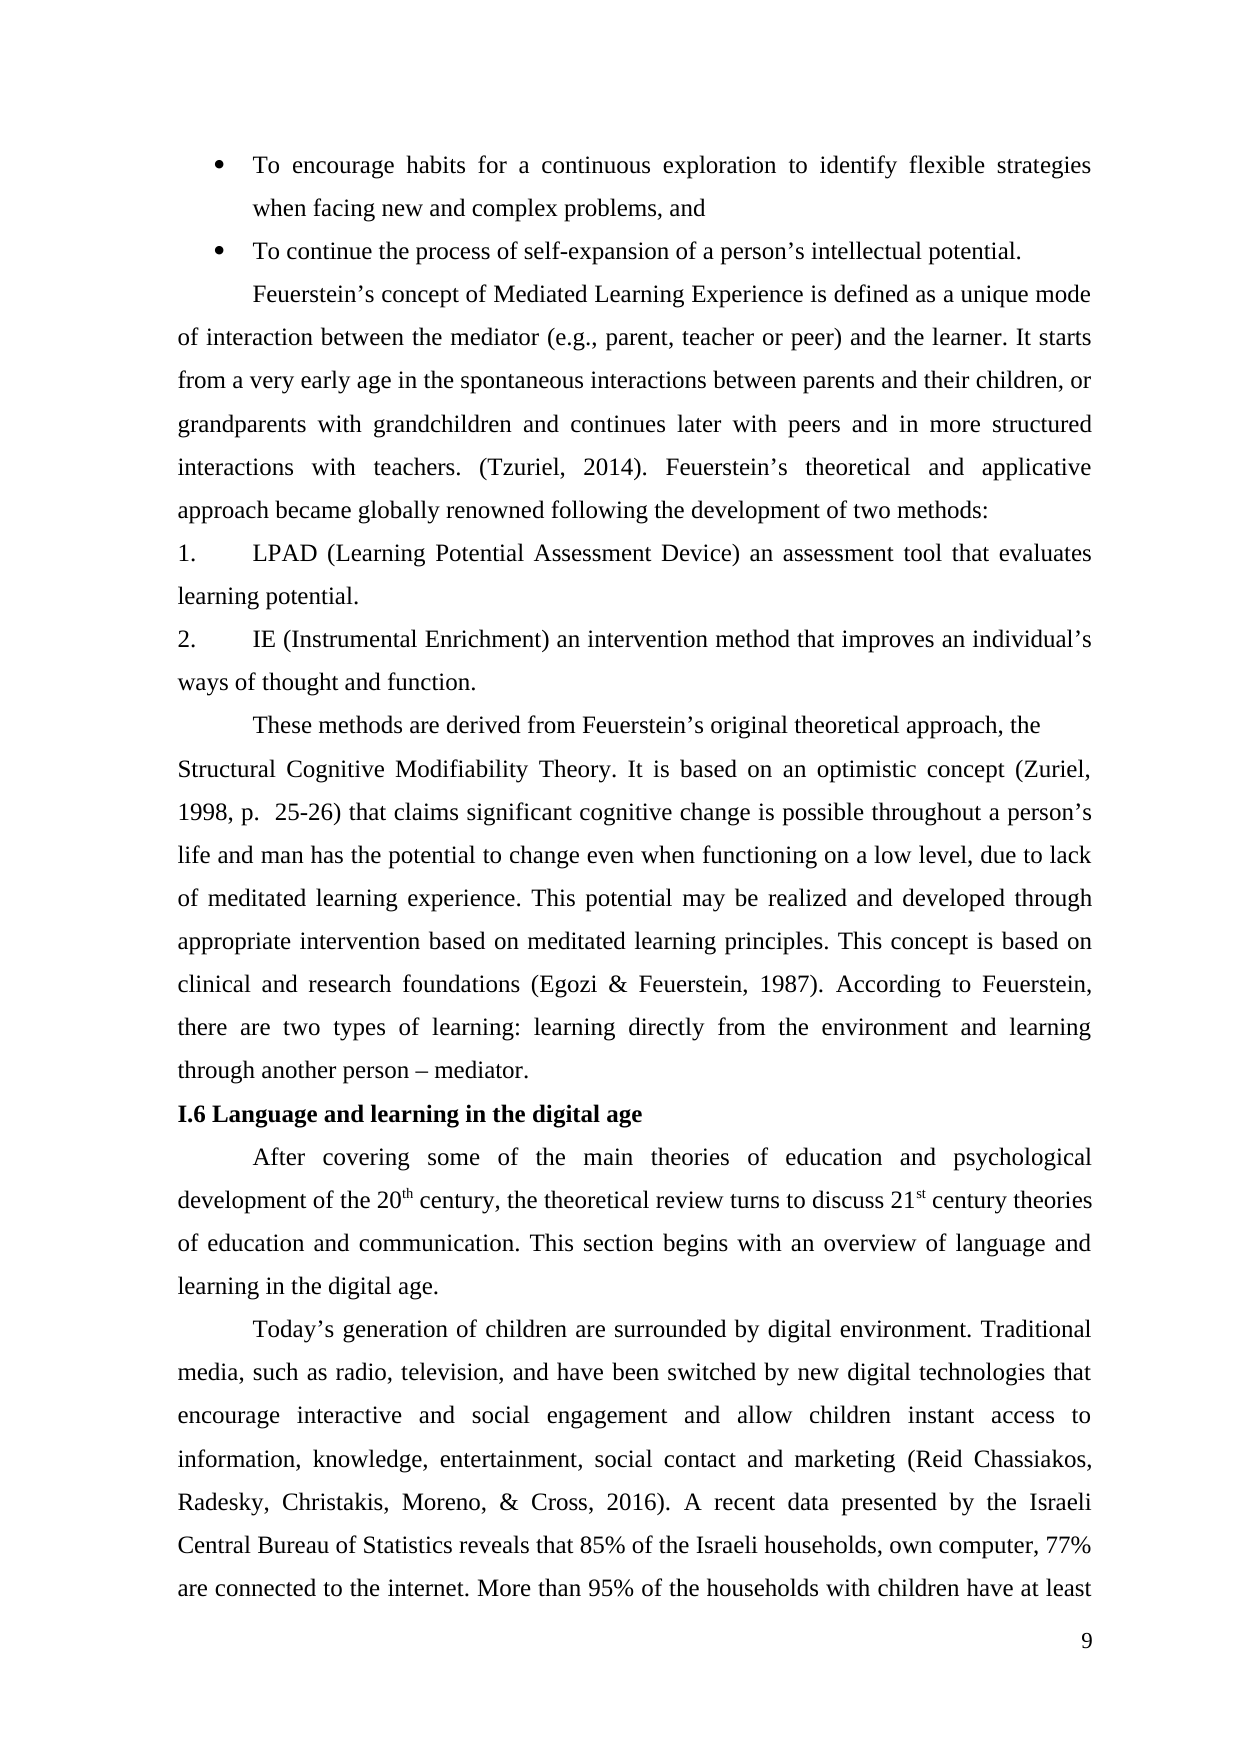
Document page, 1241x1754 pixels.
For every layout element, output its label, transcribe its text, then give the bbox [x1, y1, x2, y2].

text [177, 1314, 1092, 1602]
text Feuerstein’s concept of Mediated Learning Experience is defined as a unique mode of interaction between the mediator (e.g., parent, teacher or peer) and the learner. It starts from a very early age in the spontaneous interactions between parents and their children, or grandparents with grandchildren and continues later with peers and in more structured interactions with teachers. (Tzuriel, 2014). Feuerstein’s theoretical and applicative approach became globally renowned following the development of two methods: [177, 279, 1092, 524]
list To encourage habits for a continuous exploration to identify flexible strategies when facing new and complex problems, and [215, 150, 1092, 222]
text These methods are derived from Feuerstein’s original theoretical approach, the [177, 711, 1092, 739]
text After covering some of the main theories of education and psychological development of the 20th century, the theoretical review turns to discuss 21st century theories of education and communication. This section begins with an overview of language and learning in the digital age. [177, 1142, 1092, 1300]
text I.6 Language and learning in the digital age [177, 1099, 1092, 1127]
list LPAD (Learning Potential Assessment Device) an assessment tool that evaluates learning potential. [177, 538, 1092, 610]
list To continue the process of self-expansion of a person’s intellectual potential. [215, 236, 1092, 265]
text Structural Cognitive Modifiability Theory. It is based on an optimistic concept (Zuriel, 1998, p. 25-26) that claims significant cognitive change is possible throughout a person’s life and man has the potential to change even when functioning on a low level, due to lack of meditated learning experience. This potential may be realized and developed through appropriate intervention based on meditated learning principles. This concept is based on clinical and research foundations (Egozi & Feuerstein, 1987). According to Feuerstein, there are two types of learning: learning directly from the environment and learning through another person – mediator. [177, 754, 1092, 1084]
list IE (Instrumental Enrichment) an intervention method that improves an individual’s ways of thought and function. [177, 624, 1092, 696]
